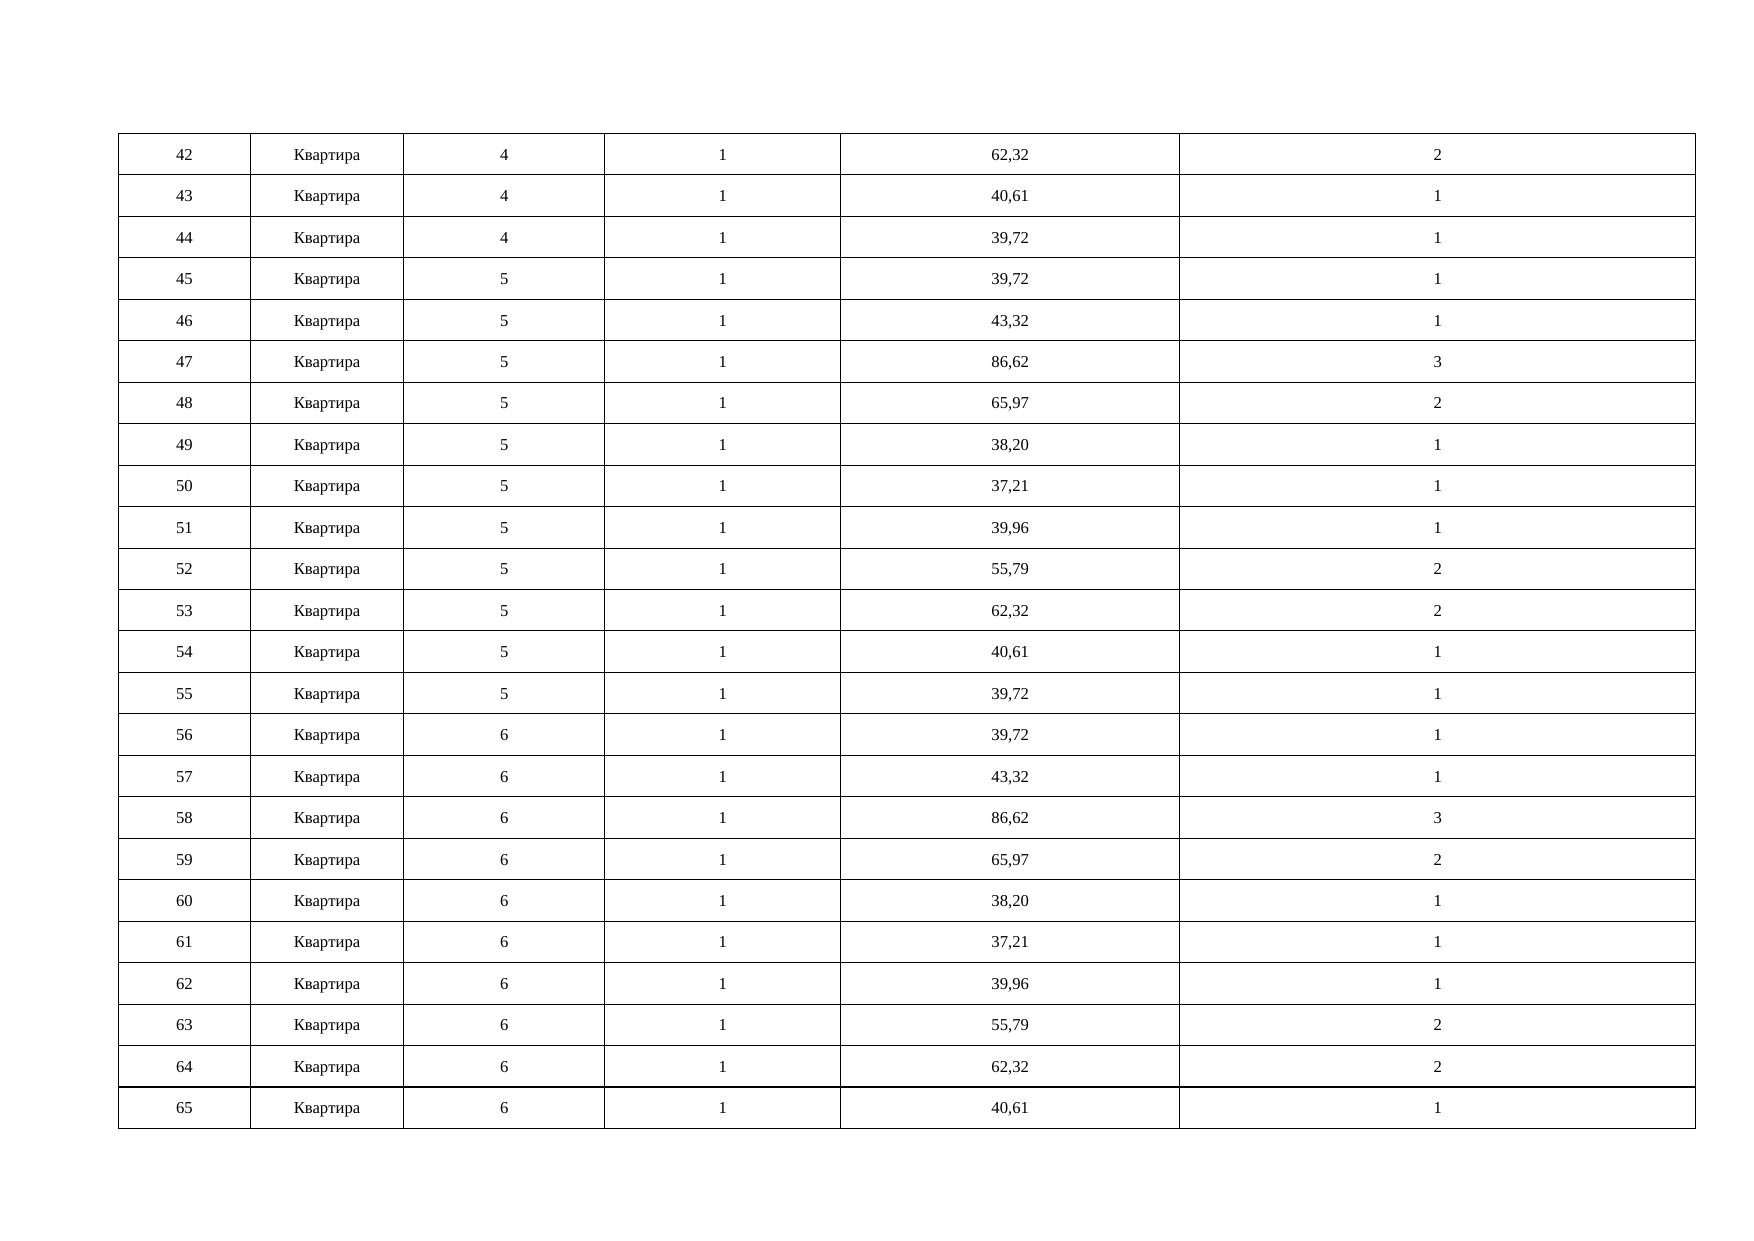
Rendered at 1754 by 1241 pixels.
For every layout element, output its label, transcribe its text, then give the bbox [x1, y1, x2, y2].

table_cell 1 [605, 258, 840, 299]
table_cell Квартира [251, 756, 403, 796]
table_cell 62,32 [841, 590, 1179, 630]
table_cell Квартира [251, 631, 403, 672]
table_cell 4 [404, 217, 604, 257]
table_cell 47 [119, 341, 250, 382]
table_cell 6 [404, 1005, 604, 1045]
table_cell 5 [404, 673, 604, 713]
table_cell 52 [119, 549, 250, 589]
table_cell 61 [119, 922, 250, 962]
table_cell 5 [404, 383, 604, 423]
table_cell 2 [1180, 549, 1695, 589]
table_cell 39,72 [841, 714, 1179, 755]
table_cell 60 [119, 880, 250, 921]
table_cell 1 [605, 134, 840, 174]
table_cell 54 [119, 631, 250, 672]
table_cell 62,32 [841, 134, 1179, 174]
table_cell 2 [1180, 1046, 1695, 1086]
table_cell Квартира [251, 714, 403, 755]
table_cell 62,32 [841, 1046, 1179, 1086]
table_cell 40,61 [841, 1088, 1179, 1128]
table_cell 39,72 [841, 217, 1179, 257]
table_cell 1 [605, 300, 840, 340]
table_cell Квартира [251, 383, 403, 423]
table_cell Квартира [251, 963, 403, 1003]
table_cell 46 [119, 300, 250, 340]
table_cell 1 [1180, 507, 1695, 547]
table_cell 5 [404, 507, 604, 547]
table_cell 6 [404, 714, 604, 755]
table_cell Квартира [251, 507, 403, 547]
table_cell 1 [1180, 673, 1695, 713]
table_cell Квартира [251, 839, 403, 879]
table_cell 1 [605, 507, 840, 547]
table_cell 1 [605, 1088, 840, 1128]
table_cell 4 [404, 175, 604, 216]
table_cell 5 [404, 549, 604, 589]
table_cell 1 [1180, 922, 1695, 962]
table_cell 43 [119, 175, 250, 216]
table_cell 65 [119, 1088, 250, 1128]
table_cell Квартира [251, 880, 403, 921]
table_cell Квартира [251, 1046, 403, 1086]
table_cell 1 [605, 673, 840, 713]
table_cell 40,61 [841, 175, 1179, 216]
table_cell 6 [404, 1088, 604, 1128]
table_cell Квартира [251, 673, 403, 713]
table_cell 1 [1180, 424, 1695, 464]
table_cell Квартира [251, 134, 403, 174]
table_cell 1 [1180, 756, 1695, 796]
table_cell 6 [404, 922, 604, 962]
table_cell 1 [605, 383, 840, 423]
table_cell 5 [404, 341, 604, 382]
table_cell 1 [605, 424, 840, 464]
table_cell 39,96 [841, 963, 1179, 1003]
table_cell 2 [1180, 134, 1695, 174]
table_cell 6 [404, 839, 604, 879]
table_cell 1 [605, 756, 840, 796]
table_cell 1 [605, 797, 840, 838]
table_cell 1 [605, 175, 840, 216]
table_cell 3 [1180, 797, 1695, 838]
table_cell 58 [119, 797, 250, 838]
table_cell Квартира [251, 217, 403, 257]
table_cell Квартира [251, 590, 403, 630]
table_cell 48 [119, 383, 250, 423]
table_cell 5 [404, 258, 604, 299]
table_cell 57 [119, 756, 250, 796]
table_cell 1 [605, 922, 840, 962]
table_cell 1 [1180, 466, 1695, 506]
table_cell 1 [605, 1005, 840, 1045]
table_cell 86,62 [841, 797, 1179, 838]
table_cell Квартира [251, 922, 403, 962]
table_cell 63 [119, 1005, 250, 1045]
table_cell 64 [119, 1046, 250, 1086]
table_cell Квартира [251, 258, 403, 299]
table_cell Квартира [251, 549, 403, 589]
table_cell 49 [119, 424, 250, 464]
table_cell 1 [1180, 258, 1695, 299]
table_cell 1 [1180, 631, 1695, 672]
table_cell 1 [605, 714, 840, 755]
table_cell 44 [119, 217, 250, 257]
table_cell Квартира [251, 300, 403, 340]
table_cell 5 [404, 590, 604, 630]
table_cell Квартира [251, 424, 403, 464]
table_cell 56 [119, 714, 250, 755]
table_cell Квартира [251, 175, 403, 216]
table_cell 1 [605, 631, 840, 672]
table_cell 1 [1180, 175, 1695, 216]
table_cell 55 [119, 673, 250, 713]
table_cell 37,21 [841, 922, 1179, 962]
table_cell 39,96 [841, 507, 1179, 547]
table_cell 86,62 [841, 341, 1179, 382]
table_cell 4 [404, 134, 604, 174]
table_cell 1 [605, 466, 840, 506]
table_cell 5 [404, 466, 604, 506]
table_cell 39,72 [841, 258, 1179, 299]
table_cell Квартира [251, 1005, 403, 1045]
table_cell 1 [605, 880, 840, 921]
table_cell 55,79 [841, 1005, 1179, 1045]
table_cell 62 [119, 963, 250, 1003]
table_cell 6 [404, 797, 604, 838]
table_cell 1 [1180, 300, 1695, 340]
table_cell 2 [1180, 839, 1695, 879]
table_cell Квартира [251, 341, 403, 382]
table_cell 6 [404, 1046, 604, 1086]
table_cell 1 [605, 549, 840, 589]
table_cell Квартира [251, 1088, 403, 1128]
table_cell 1 [1180, 217, 1695, 257]
table_cell 55,79 [841, 549, 1179, 589]
table_cell 65,97 [841, 383, 1179, 423]
table_cell 45 [119, 258, 250, 299]
table_cell 1 [1180, 1088, 1695, 1128]
table_cell 59 [119, 839, 250, 879]
table_cell 2 [1180, 383, 1695, 423]
table_cell 6 [404, 963, 604, 1003]
table_cell 1 [605, 839, 840, 879]
table_cell 5 [404, 631, 604, 672]
table_cell 50 [119, 466, 250, 506]
table_cell 51 [119, 507, 250, 547]
table_cell 6 [404, 880, 604, 921]
table_cell 3 [1180, 341, 1695, 382]
table_cell 65,97 [841, 839, 1179, 879]
table_cell 1 [605, 963, 840, 1003]
table_cell 1 [605, 217, 840, 257]
table_cell 1 [1180, 963, 1695, 1003]
table_cell Квартира [251, 797, 403, 838]
table_cell 2 [1180, 590, 1695, 630]
table_cell 1 [1180, 714, 1695, 755]
table_cell 5 [404, 300, 604, 340]
table_cell 38,20 [841, 880, 1179, 921]
table_cell 38,20 [841, 424, 1179, 464]
table_cell 53 [119, 590, 250, 630]
table_cell 1 [605, 1046, 840, 1086]
table_cell 1 [1180, 880, 1695, 921]
table_cell 1 [605, 341, 840, 382]
table_cell Квартира [251, 466, 403, 506]
table_cell 2 [1180, 1005, 1695, 1045]
table_cell 6 [404, 756, 604, 796]
table_cell 37,21 [841, 466, 1179, 506]
table_cell 40,61 [841, 631, 1179, 672]
table_cell 5 [404, 424, 604, 464]
table_cell 39,72 [841, 673, 1179, 713]
table_cell 1 [605, 590, 840, 630]
table_cell 43,32 [841, 756, 1179, 796]
table_cell 42 [119, 134, 250, 174]
table_cell 43,32 [841, 300, 1179, 340]
